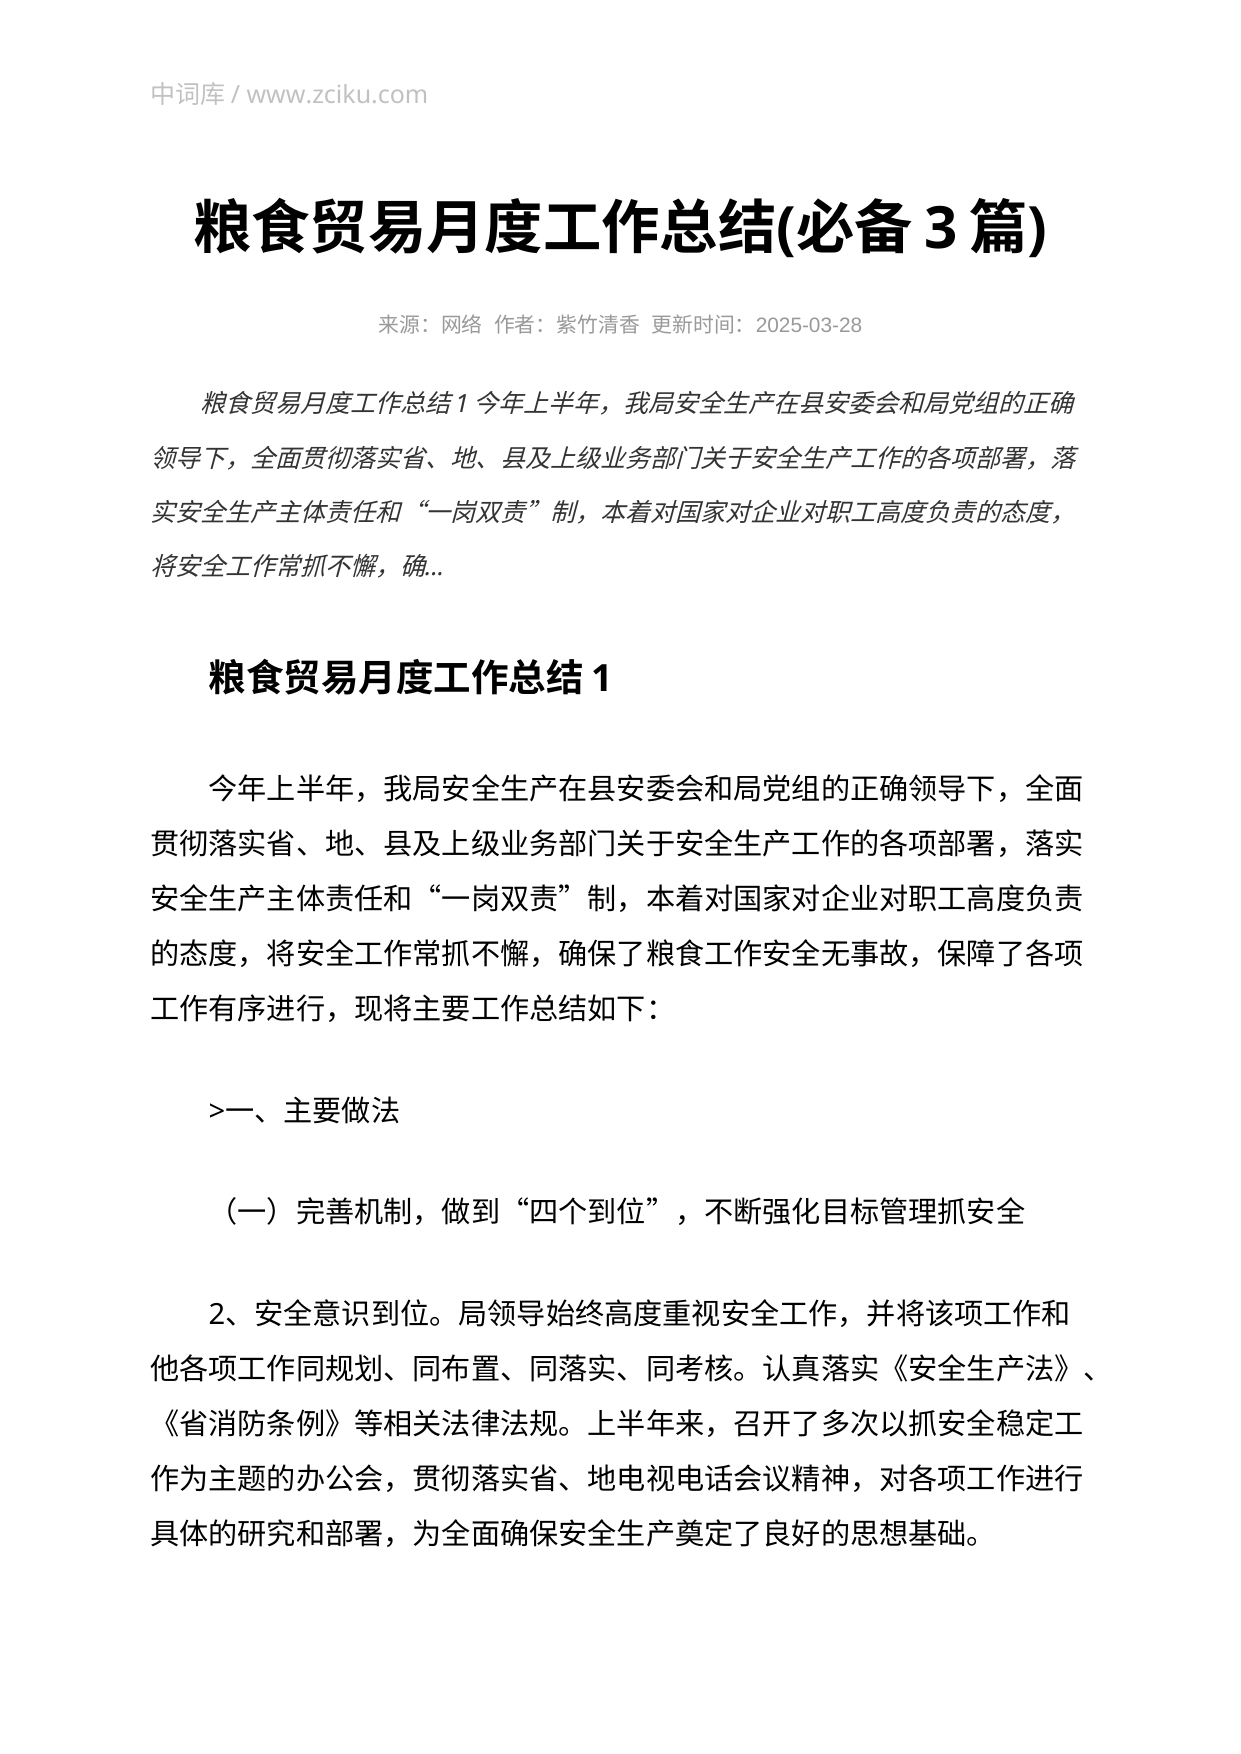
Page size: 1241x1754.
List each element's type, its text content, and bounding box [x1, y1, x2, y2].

subtitle 粮食贸易月度工作总结(必备3篇) [150, 181, 1090, 266]
text （一）完善机制，做到“四个到位”，不断强化目标管理抓安全 [150, 1189, 1090, 1231]
text 来源：网络 作者：紫竹清香 更新时间：2025-03-28 [150, 313, 1090, 337]
text 2、安全意识到位。局领导始终高度重视安全工作，并将该项工作和他各项工作同规划、同布置、同落实、同考核。认真落实《安全生产法》、《省消防条例》等相关法律法规。上半年来，召开了多次以抓安全稳定工作为主题的办公会，贯彻落实省、地电视电话会议精神，对各项工作进行具体的研究和部署，为全面确保安全生产奠定了良好的思想基础。 [150, 1291, 1090, 1553]
text 粮食贸易月度工作总结1今年上半年，我局安全生产在县安委会和局党组的正确领导下，全面贯彻落实省、地、县及上级业务部门关于安全生产工作的各项部署，落实安全生产主体责任和“一岗双责”制，本着对国家对企业对职工高度负责的态度，将安全工作常抓不懈，确... [150, 384, 1090, 583]
text >一、主要做法 [150, 1087, 1090, 1129]
text 今年上半年，我局安全生产在县安委会和局党组的正确领导下，全面贯彻落实省、地、县及上级业务部门关于安全生产工作的各项部署，落实安全生产主体责任和“一岗双责”制，本着对国家对企业对职工高度负责的态度，将安全工作常抓不懈，确保了粮食工作安全无事故，保障了各项工作有序进行，现将主要工作总结如下： [150, 766, 1090, 1028]
text 粮食贸易月度工作总结1 [150, 648, 1090, 703]
